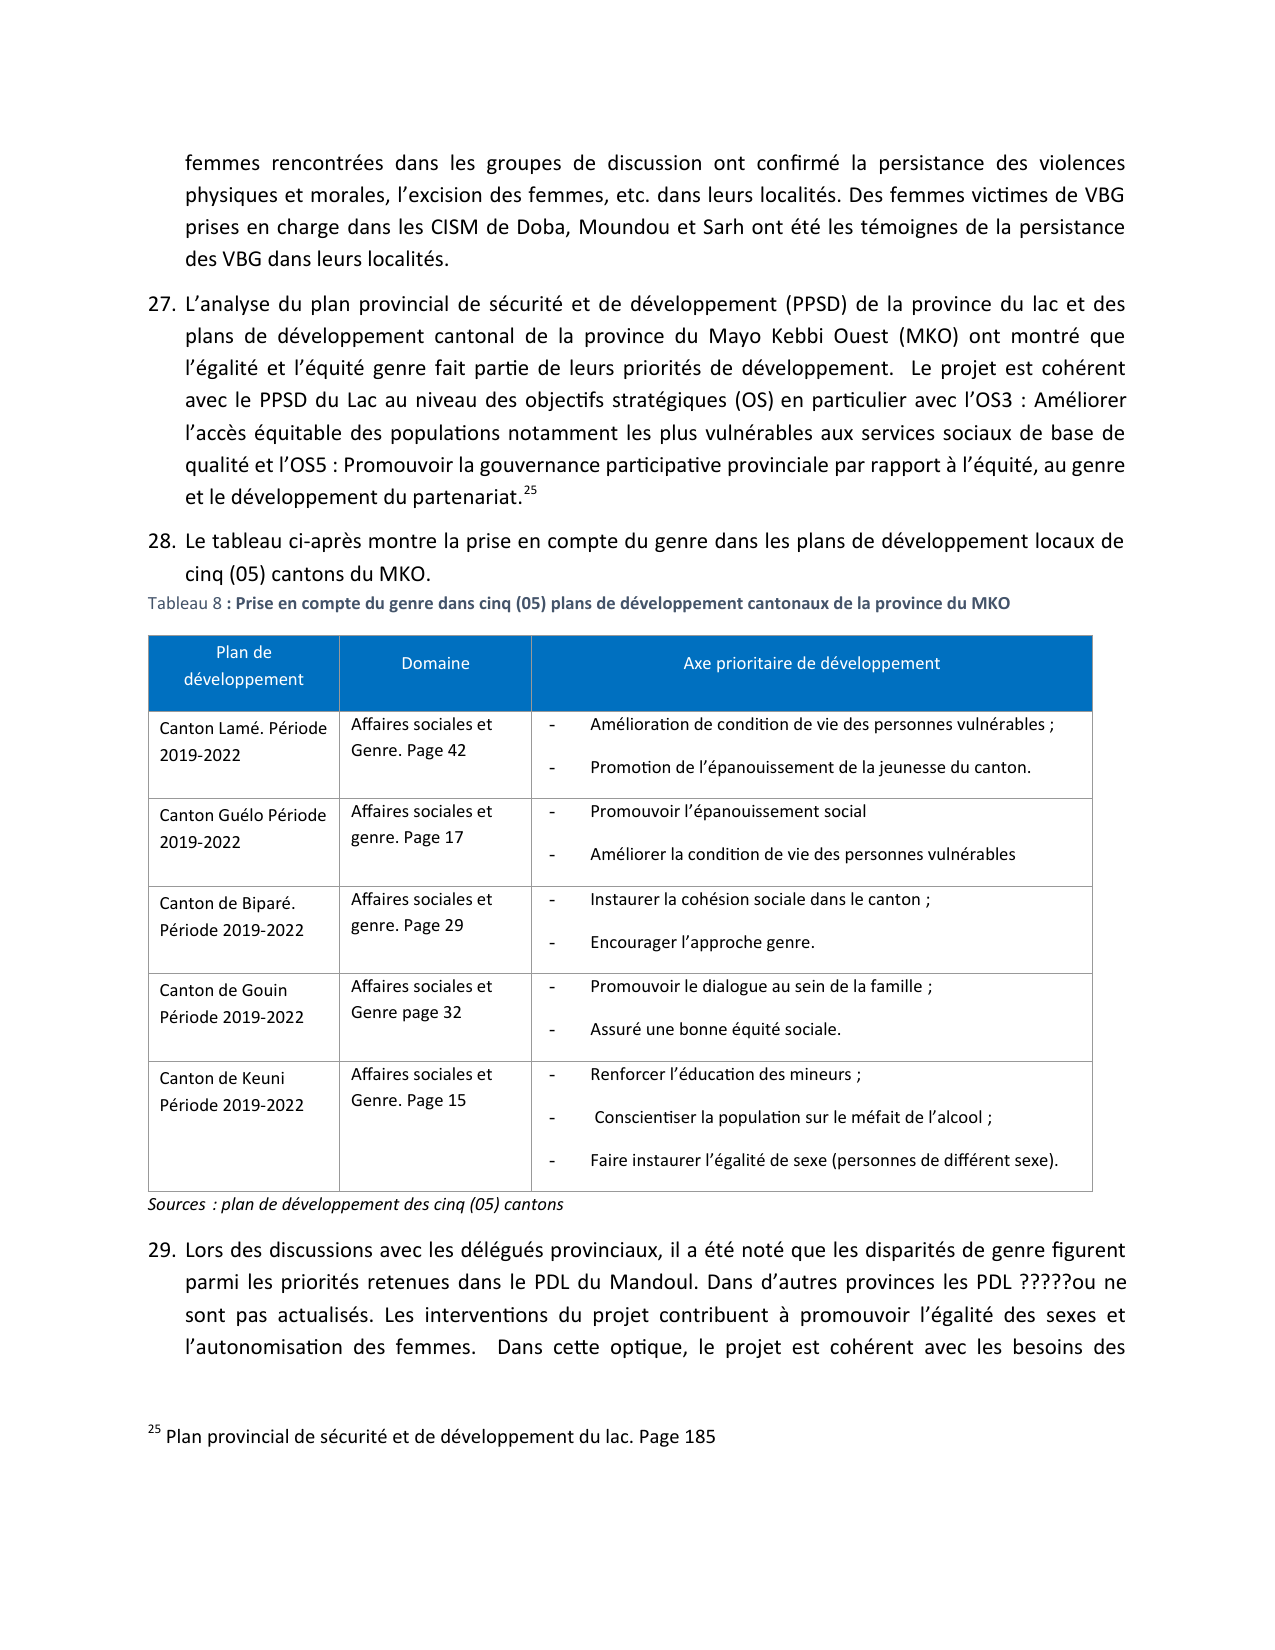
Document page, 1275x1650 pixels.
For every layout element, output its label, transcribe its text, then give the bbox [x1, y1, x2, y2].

table_cell Canton de Biparé. Période 2019-2022 [149, 887, 339, 973]
table_header Plan de développement [149, 636, 339, 711]
table_cell Affaires sociales et Genre. Page 42 [340, 712, 531, 798]
text Tableau 8 : Prise en compte du genre dans cinq (05) plans de développement cantonaux de la province du MKO [148, 591, 1127, 614]
table_cell Canton Lamé. Période 2019-2022 [149, 712, 339, 798]
table_cell Renforcer l’éducation des mineurs ; Conscientiser la population sur le méfait de l’alcool ; Faire instaurer l’égalité de sexe (personnes de différent sexe). [532, 1062, 1092, 1191]
list L’analyse du plan provincial de sécurité et de développement (PPSD) de la province du lac et des plans de développement cantonal de la province du Mayo Kebbi Ouest (MKO) ont montré que l’égalité et l’équité genre fait partie de leurs priorités de développement. Le projet est cohérent avec le PPSD du Lac au niveau des objectifs stratégiques (OS) en particulier avec l’OS3 : Améliorer l’accès équitable des populations notamment les plus vulnérables aux services sociaux de base de qualité et l’OS5 : Promouvoir la gouvernance participative provinciale par rapport à l’équité, au genre et le développement du partenariat. [148, 289, 1127, 510]
table_cell Affaires sociales et genre. Page 29 [340, 887, 531, 973]
table_cell Amélioration de condition de vie des personnes vulnérables ; Promotion de l’épanouissement de la jeunesse du canton. [532, 712, 1092, 798]
table_cell Canton de Gouin Période 2019-2022 [149, 974, 339, 1061]
table_cell Instaurer la cohésion sociale dans le canton ; Encourager l’approche genre. [532, 887, 1092, 973]
table_cell Promouvoir l’épanouissement social Améliorer la condition de vie des personnes vulnérables [532, 799, 1092, 886]
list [148, 1235, 1127, 1360]
table_cell Affaires sociales et genre. Page 17 [340, 799, 531, 886]
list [148, 148, 1127, 272]
table_cell Canton Guélo Période 2019-2022 [149, 799, 339, 886]
table_header Axe prioritaire de développement [532, 636, 1092, 711]
table_cell Promouvoir le dialogue au sein de la famille ; Assuré une bonne équité sociale. [532, 974, 1092, 1061]
table_cell Canton de Keuni Période 2019-2022 [149, 1062, 339, 1191]
table_cell Affaires sociales et Genre page 32 [340, 974, 531, 1061]
table_header Domaine [340, 636, 531, 711]
list Le tableau ci-après montre la prise en compte du genre dans les plans de développement locaux de cinq (05) cantons du MKO. [148, 527, 1127, 587]
table_cell Affaires sociales et Genre. Page 15 [340, 1062, 531, 1191]
text Sources : plan de développement des cinq (05) cantons [148, 1192, 1127, 1215]
